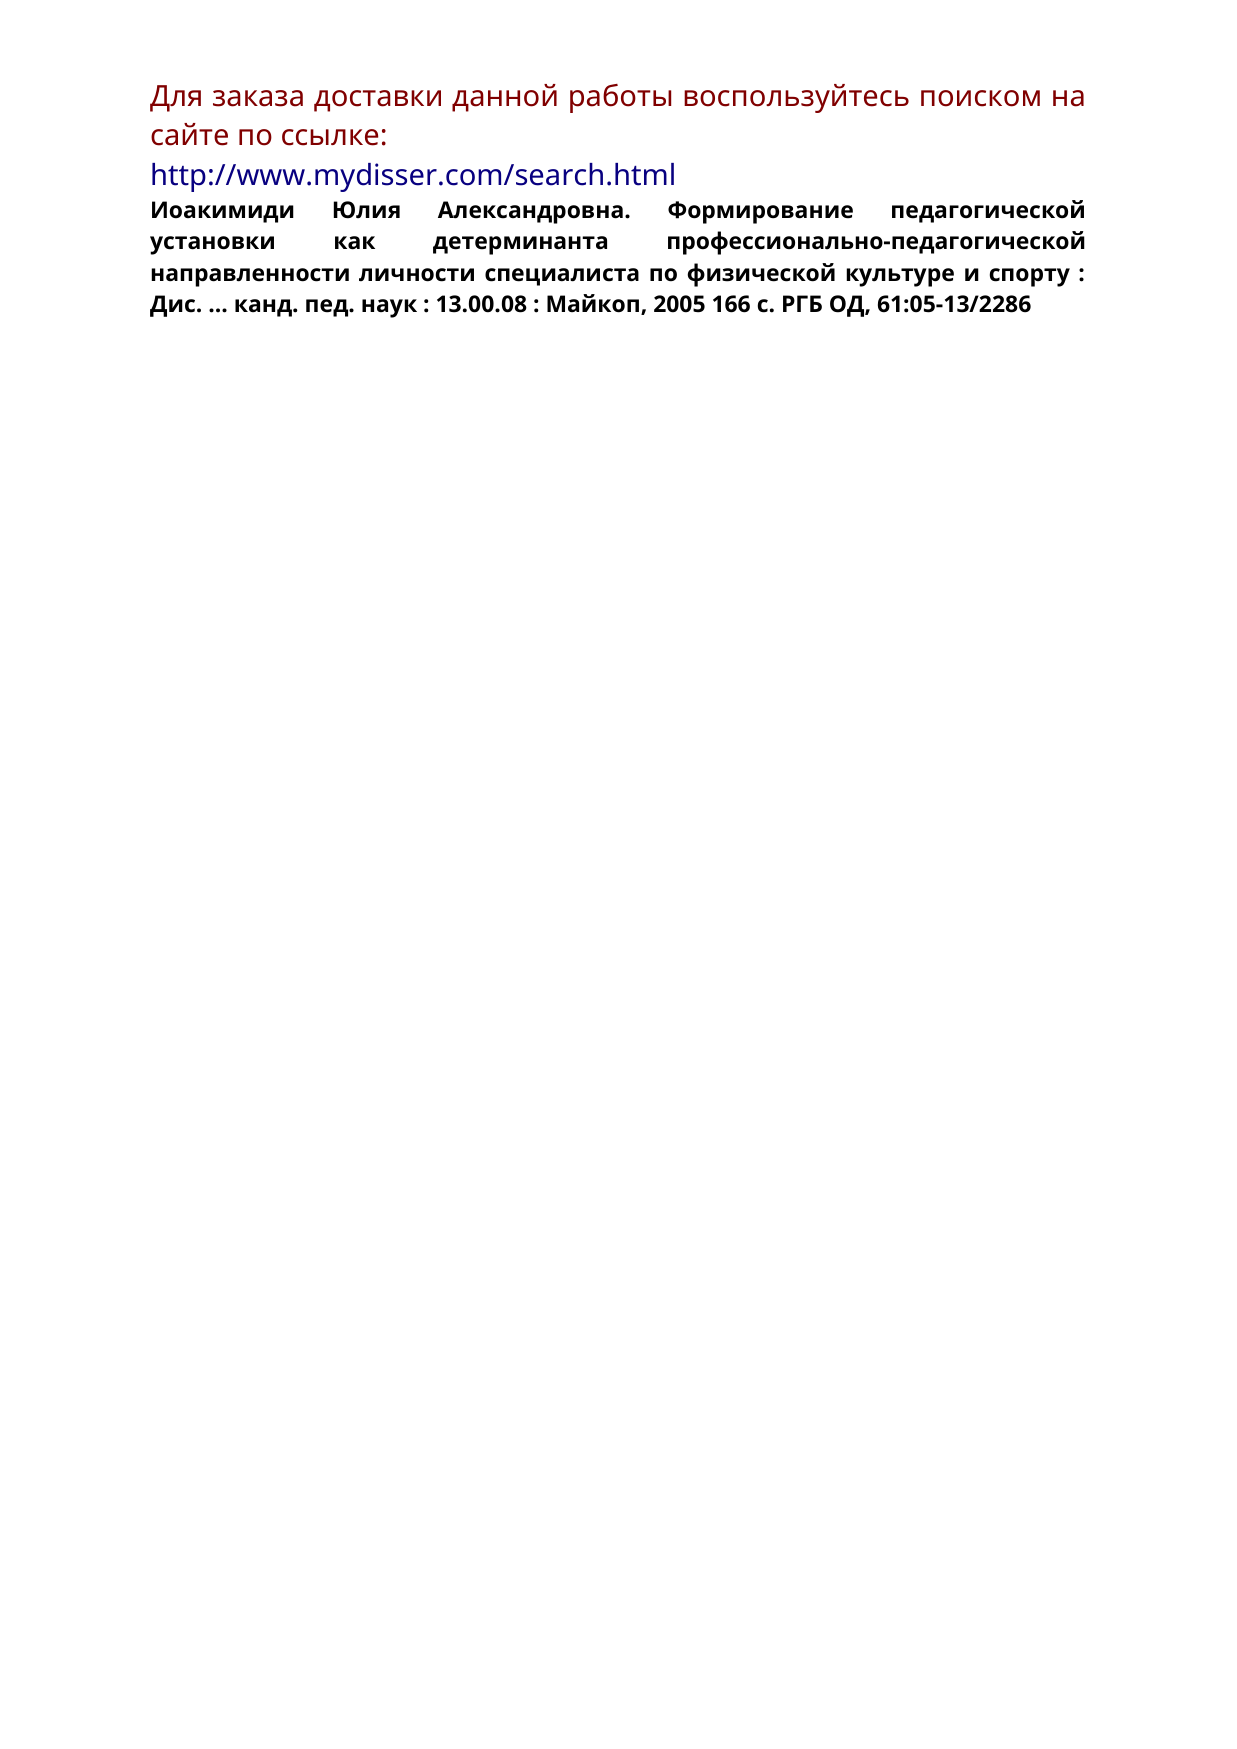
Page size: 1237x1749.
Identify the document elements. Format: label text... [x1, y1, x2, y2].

text Иоакимиди Юлия Александровна. Формирование педагогической установки как детерминанта профессионально-педагогической направленности личности специалиста по физической культуре и спорту : Дис. ... канд. пед. наук : 13.00.08 : Майкоп, 2005 166 c. РГБ ОД, 61:05-13/2286 [150, 194, 1086, 319]
